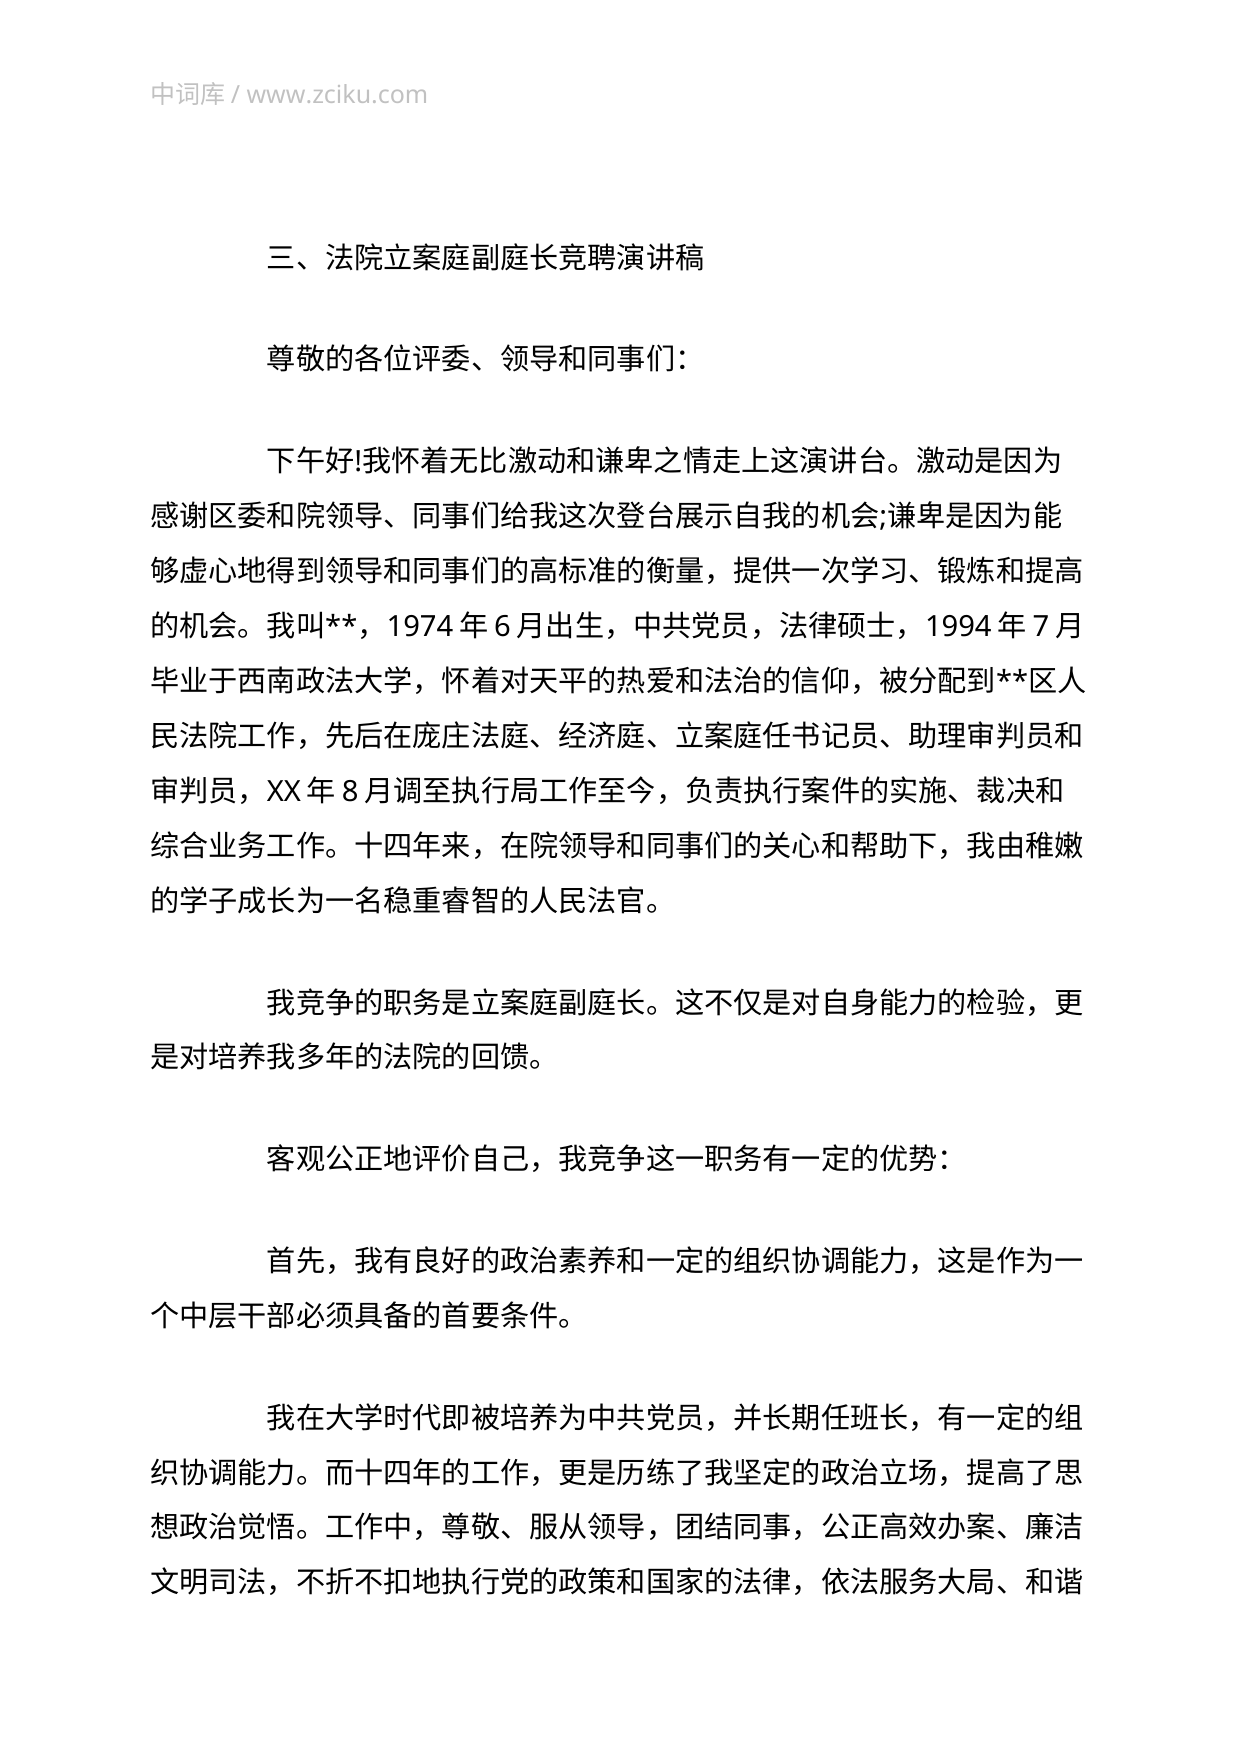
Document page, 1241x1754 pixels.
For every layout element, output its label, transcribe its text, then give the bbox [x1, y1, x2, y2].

text 首先，我有良好的政治素养和一定的组织协调能力，这是作为一个中层干部必须具备的首要条件。 [150, 1238, 1090, 1335]
text 我竞争的职务是立案庭副庭长。这不仅是对自身能力的检验，更是对培养我多年的法院的回馈。 [150, 979, 1090, 1076]
text 三、法院立案庭副庭长竞聘演讲稿 [150, 234, 1090, 276]
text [150, 1394, 1090, 1601]
text 客观公正地评价自己，我竞争这一职务有一定的优势： [150, 1136, 1090, 1178]
text 下午好!我怀着无比激动和谦卑之情走上这演讲台。激动是因为感谢区委和院领导、同事们给我这次登台展示自我的机会;谦卑是因为能够虚心地得到领导和同事们的高标准的衡量，提供一次学习、锻炼和提高的机会。我叫**，1974年6月出生，中共党员，法律硕士，1994年7月毕业于西南政法大学，怀着对天平的热爱和法治的信仰，被分配到**区人民法院工作，先后在庞庄法庭、经济庭、立案庭任书记员、助理审判员和审判员，XX年8月调至执行局工作至今，负责执行案件的实施、裁决和综合业务工作。十四年来，在院领导和同事们的关心和帮助下，我由稚嫩的学子成长为一名稳重睿智的人民法官。 [150, 438, 1090, 920]
text 尊敬的各位评委、领导和同事们： [150, 336, 1090, 378]
